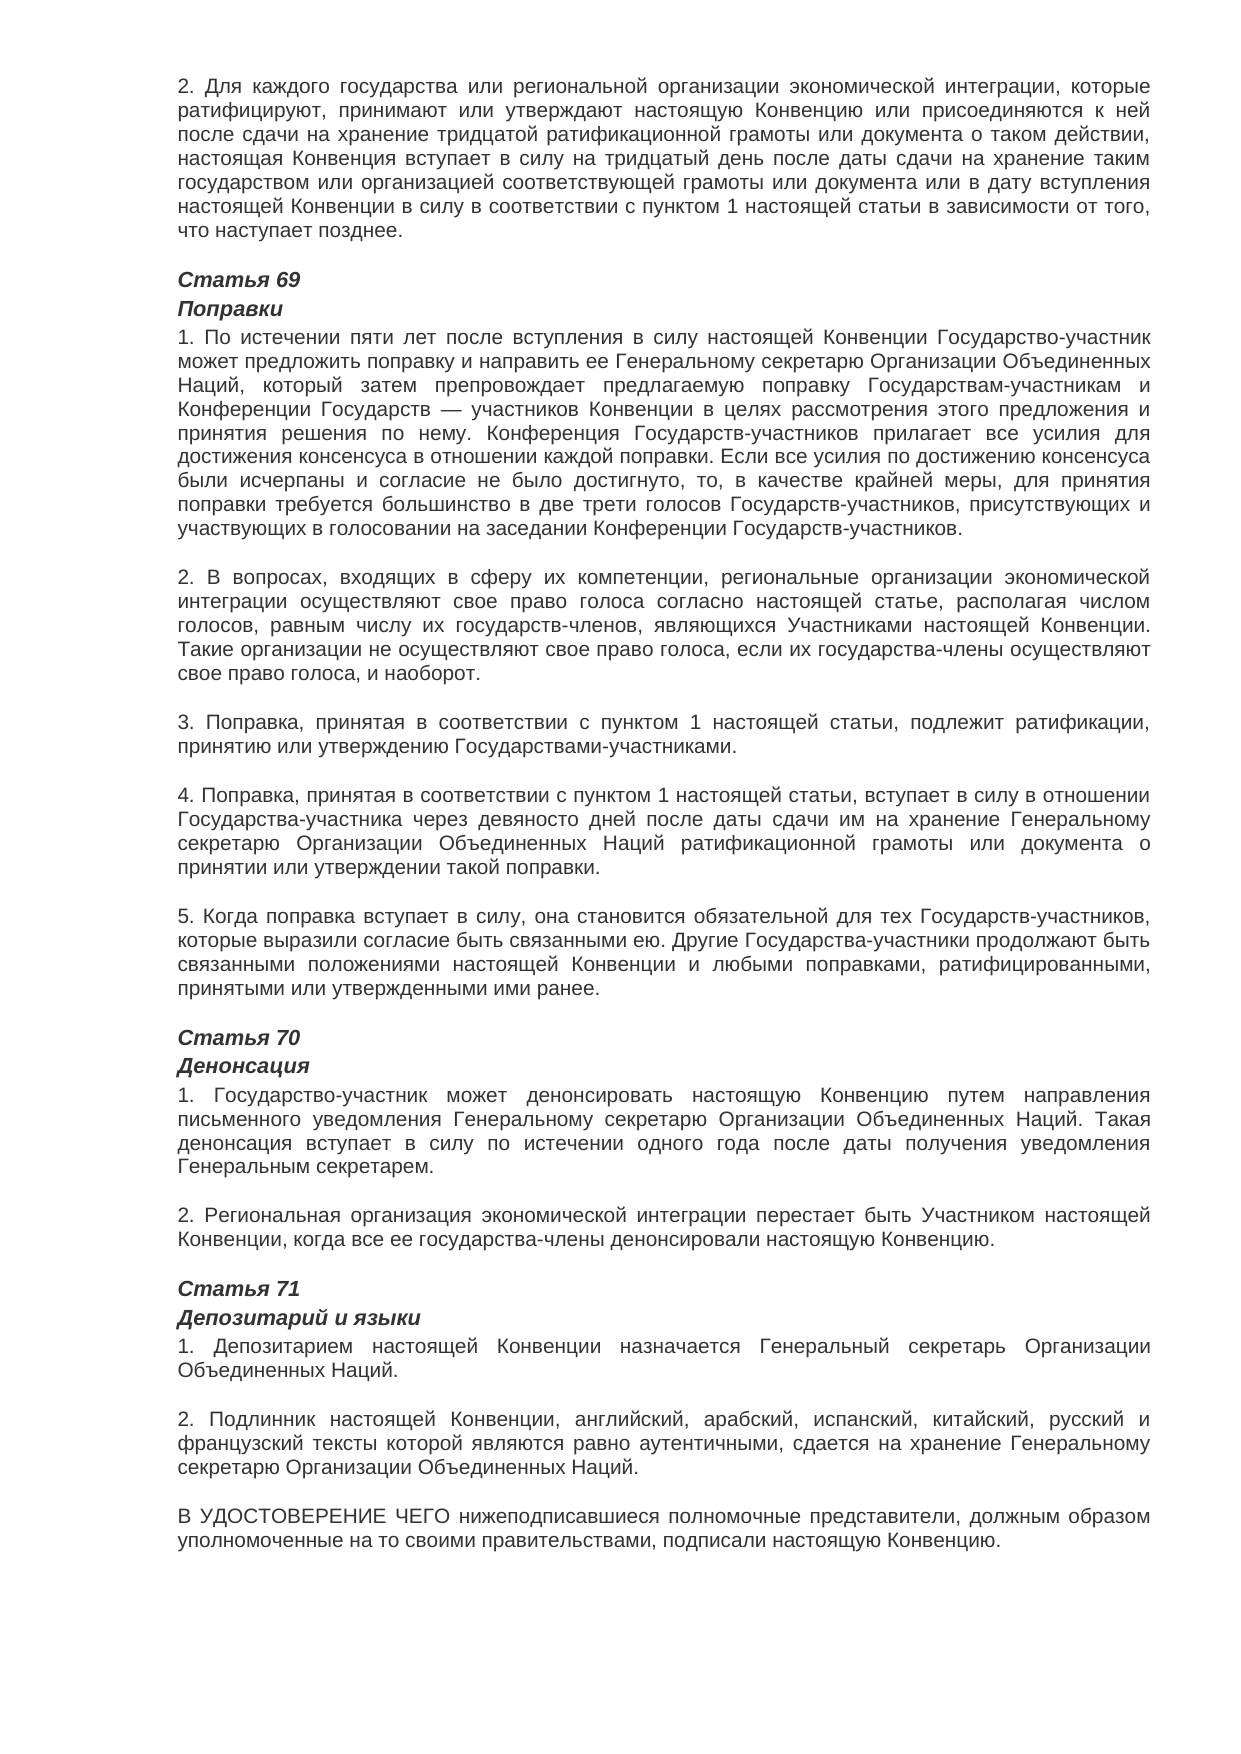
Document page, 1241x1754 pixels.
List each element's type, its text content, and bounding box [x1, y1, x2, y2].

text 2. Для каждого государства или региональной организации экономической интеграции, которые ратифицируют, принимают или утверждают настоящую Конвенцию или присоединяются к ней после сдачи на хранение тридцатой ратификационной грамоты или документа о таком действии, настоящая Конвенция вступает в силу на тридцатый день после даты сдачи на хранение таким государством или организацией соответствующей грамоты или документа или в дату вступления настоящей Конвенции в силу в соответствии с пунктом 1 настоящей статьи в зависимости от того, что наступает позднее. [177, 74, 1152, 242]
text 1. По истечении пяти лет после вступления в силу настоящей Конвенции Государство-участник может предложить поправку и направить ее Генеральному секретарю Организации Объединенных Наций, который затем препровождает предлагаемую поправку Государствам-участникам и Конференции Государств — участников Конвенции в целях рассмотрения этого предложения и принятия решения по нему. Конференция Государств-участников прилагает все усилия для достижения консенсуса в отношении каждой поправки. Если все усилия по достижению консенсуса были исчерпаны и согласие не было достигнуто, то, в качестве крайней меры, для принятия поправки требуется большинство в две трети голосов Государств-участников, присутствующих и участвующих в голосовании на заседании Конференции Государств-участников. [177, 324, 1152, 540]
subtitle Статья 70 Денонсация [177, 1024, 1152, 1079]
text 3. Поправка, принятая в соответствии с пунктом 1 настоящей статьи, подлежит ратификации, принятию или утверждению Государствами-участниками. [177, 710, 1152, 758]
text 1. Государство-участник может денонсировать настоящую Конвенцию путем направления письменного уведомления Генеральному секретарю Организации Объединенных Наций. Такая денонсация вступает в силу по истечении одного года после даты получения уведомления Генеральным секретарем. [177, 1082, 1152, 1178]
text 5. Когда поправка вступает в силу, она становится обязательной для тех Государств-участников, которые выразили согласие быть связанными ею. Другие Государства-участники продолжают быть связанными положениями настоящей Конвенции и любыми поправками, ратифицированными, принятыми или утвержденными ими ранее. [177, 904, 1152, 999]
subtitle Статья 69 Поправки [177, 267, 1152, 321]
text 2. Подлинник настоящей Конвенции, английский, арабский, испанский, китайский, русский и французский тексты которой являются равно аутентичными, сдается на хранение Генеральному секретарю Организации Объединенных Наций. [177, 1407, 1152, 1479]
text В УДОСТОВЕРЕНИЕ ЧЕГО нижеподписавшиеся полномочные представители, должным образом уполномоченные на то своими правительствами, подписали настоящую Конвенцию. [177, 1504, 1152, 1552]
text 2. Региональная организация экономической интеграции перестает быть Участником настоящей Конвенции, когда все ее государства-члены денонсировали настоящую Конвенцию. [177, 1203, 1152, 1251]
text 2. В вопросах, входящих в сферу их компетенции, региональные организации экономической интеграции осуществляют свое право голоса согласно настоящей статье, располагая числом голосов, равным числу их государств-членов, являющихся Участниками настоящей Конвенции. Такие организации не осуществляют свое право голоса, если их государства-члены осуществляют свое право голоса, и наоборот. [177, 565, 1152, 685]
text 4. Поправка, принятая в соответствии с пунктом 1 настоящей статьи, вступает в силу в отношении Государства-участника через девяносто дней после даты сдачи им на хранение Генеральному секретарю Организации Объединенных Наций ратификационной грамоты или документа о принятии или утверждении такой поправки. [177, 783, 1152, 879]
text 1. Депозитарием настоящей Конвенции назначается Генеральный секретарь Организации Объединенных Наций. [177, 1334, 1152, 1382]
subtitle Статья 71 Депозитарий и языки [177, 1276, 1152, 1330]
